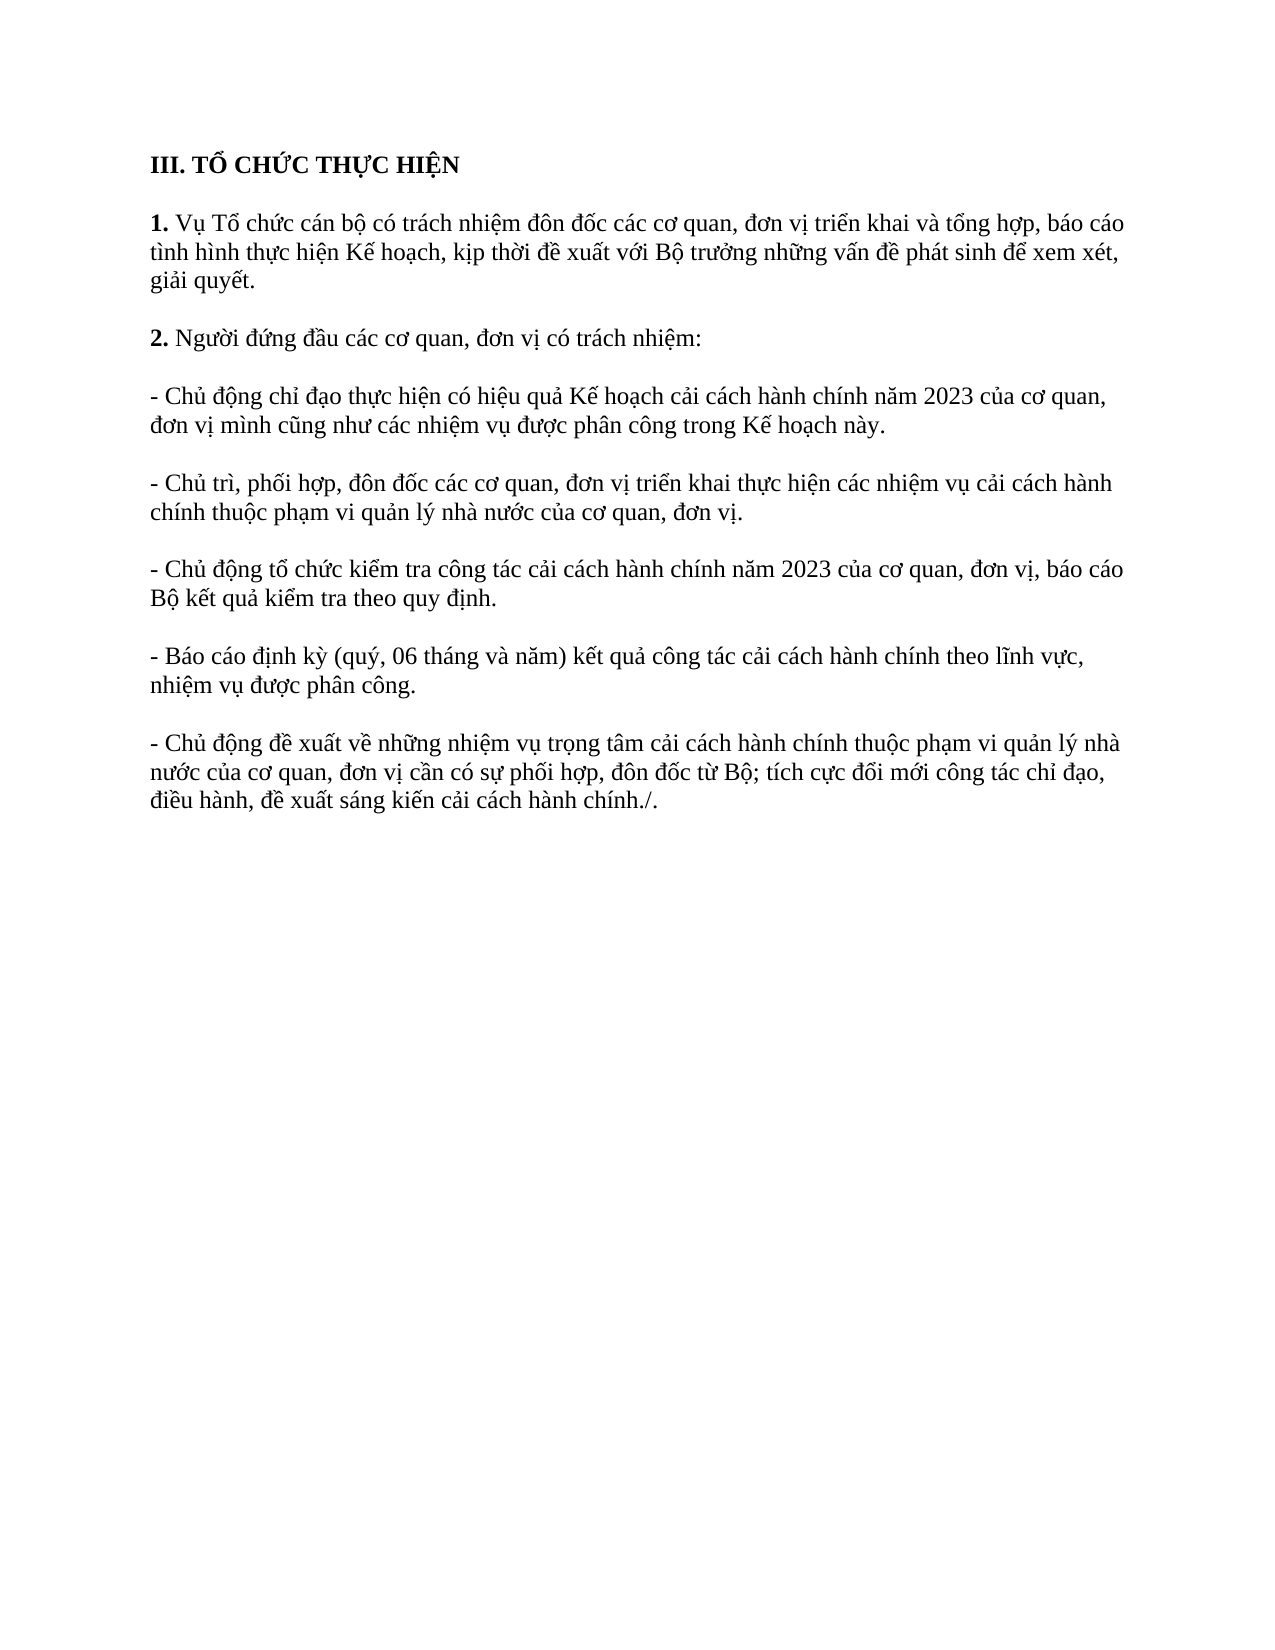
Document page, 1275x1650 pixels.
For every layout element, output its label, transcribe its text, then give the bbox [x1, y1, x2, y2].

text - Chủ trì, phối hợp, đôn đốc các cơ quan, đơn vị triển khai thực hiện các nhiệm vụ cải cách hành chính thuộc phạm vi quản lý nhà nước của cơ quan, đơn vị. [150, 468, 1125, 525]
text - Báo cáo định kỳ (quý, 06 tháng và năm) kết quả công tác cải cách hành chính theo lĩnh vực, nhiệm vụ được phân công. [150, 641, 1125, 699]
text - Chủ động tổ chức kiểm tra công tác cải cách hành chính năm 2023 của cơ quan, đơn vị, báo cáo Bộ kết quả kiểm tra theo quy định. [150, 554, 1125, 612]
text 1. Vụ Tổ chức cán bộ có trách nhiệm đôn đốc các cơ quan, đơn vị triển khai và tổng hợp, báo cáo tình hình thực hiện Kế hoạch, kịp thời đề xuất với Bộ trưởng những vấn đề phát sinh để xem xét, giải quyết. [150, 208, 1125, 294]
text - Chủ động chỉ đạo thực hiện có hiệu quả Kế hoạch cải cách hành chính năm 2023 của cơ quan, đơn vị mình cũng như các nhiệm vụ được phân công trong Kế hoạch này. [150, 381, 1125, 439]
text - Chủ động đề xuất về những nhiệm vụ trọng tâm cải cách hành chính thuộc phạm vi quản lý nhà nước của cơ quan, đơn vị cần có sự phối hợp, đôn đốc từ Bộ; tích cực đổi mới công tác chỉ đạo, điều hành, đề xuất sáng kiến cải cách hành chính./. [150, 728, 1125, 814]
text III. TỔ CHỨC THỰC HIỆN [150, 150, 1125, 179]
text 2. Người đứng đầu các cơ quan, đơn vị có trách nhiệm: [150, 323, 1125, 352]
